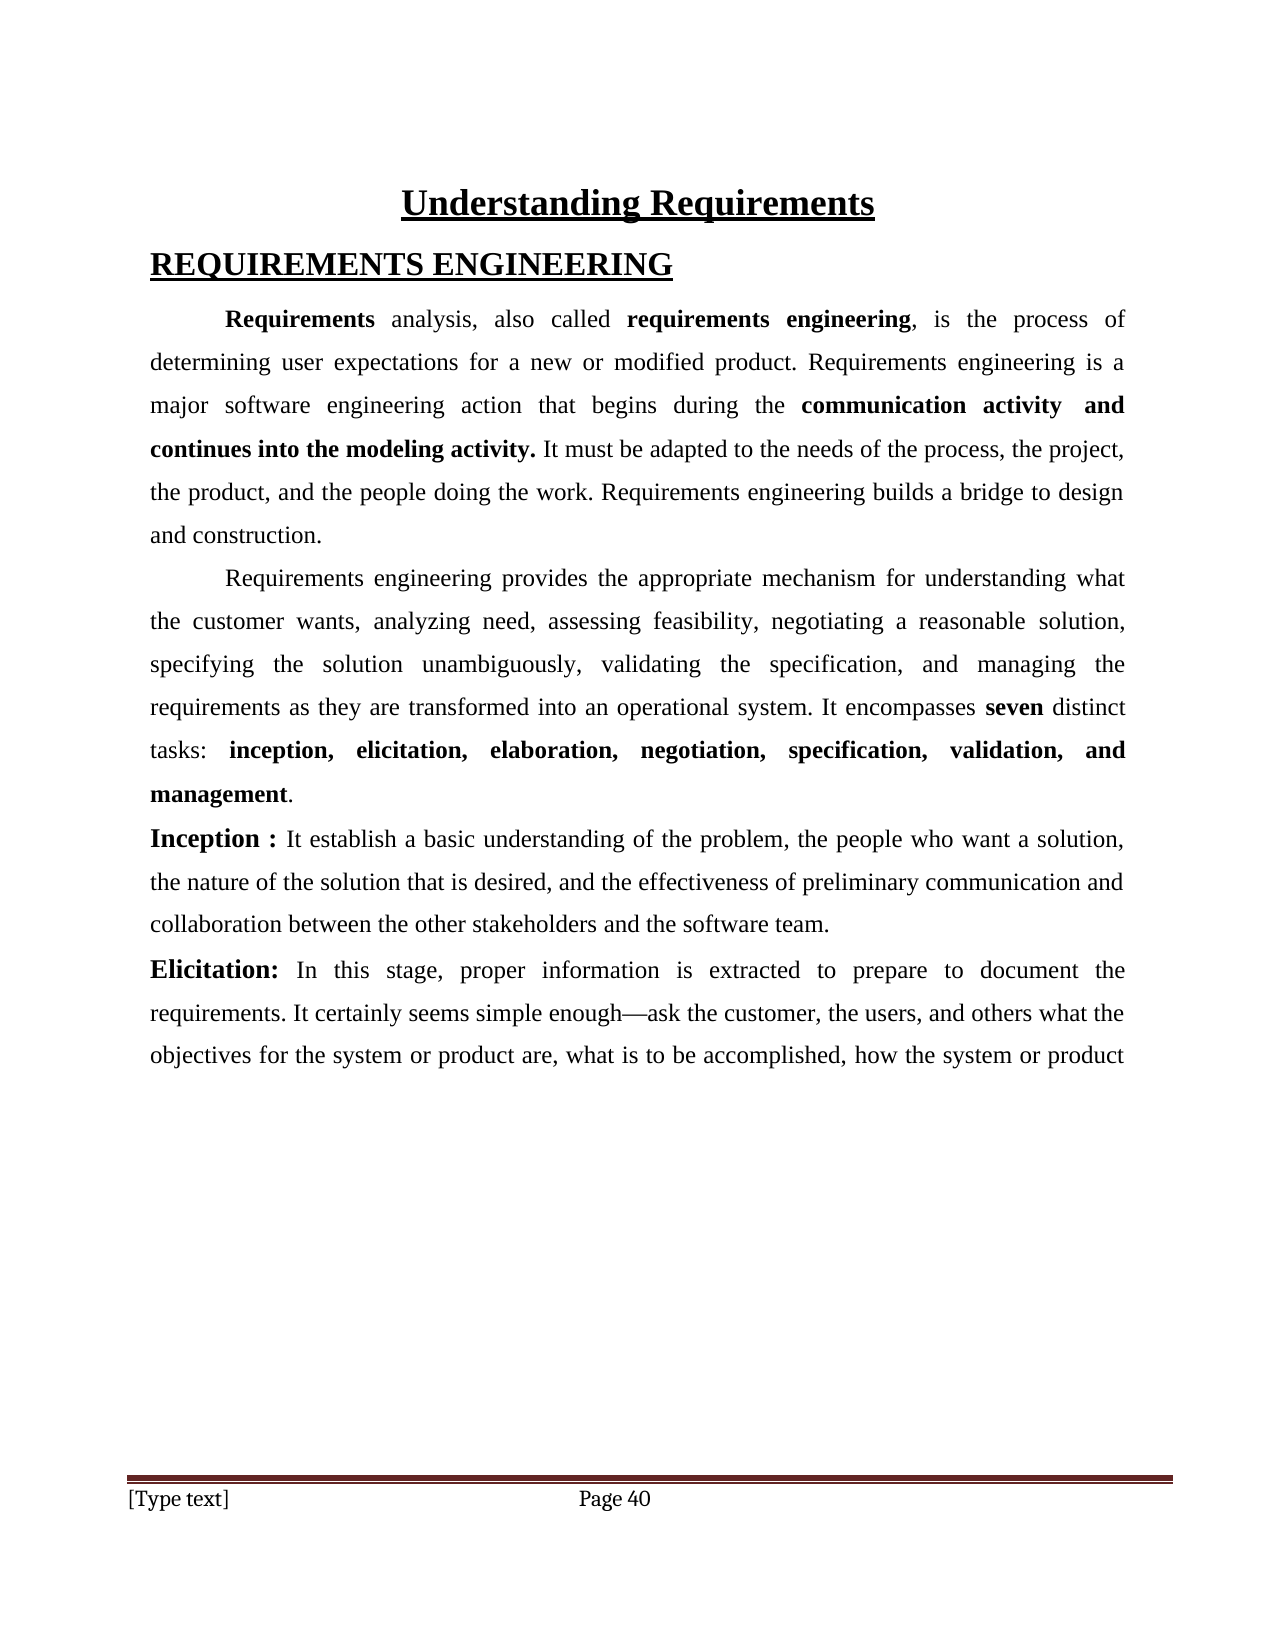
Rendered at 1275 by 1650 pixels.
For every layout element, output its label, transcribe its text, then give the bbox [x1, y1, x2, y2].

text Requirements engineering provides the appropriate mechanism for understanding what the customer wants, analyzing need, assessing feasibility, negotiating a reasonable solution, specifying the solution unambiguously, validating the specification, and managing the requirements as they are transformed into an operational system. It encompasses seven distinct tasks: inception, elicitation, elaboration, negotiation, specification, validation, and management. [150, 563, 1126, 807]
subtitle Understanding Requirements [273, 180, 1002, 223]
text Elicitation: In this stage, proper information is extracted to prepare to document the requirements. It certainly seems simple enough—ask the customer, the users, and others what the objectives for the system or product are, what is to be accomplished, how the system or product [150, 953, 1126, 1069]
text Requirements analysis, also called requirements engineering, is the process of determining user expectations for a new or modified product. Requirements engineering is a major software engineering action that begins during the communication activity and continues into the modeling activity. It must be adapted to the needs of the process, the project, the product, and the people doing the work. Requirements engineering builds a bridge to design and construction. [150, 304, 1125, 549]
subtitle REQUIREMENTS ENGINEERING [150, 244, 1173, 283]
text Inception : It establish a basic understanding of the problem, the people who want a solution, the nature of the solution that is desired, and the effectiveness of preliminary communication and collaboration between the other stakeholders and the software team. [150, 822, 1125, 938]
